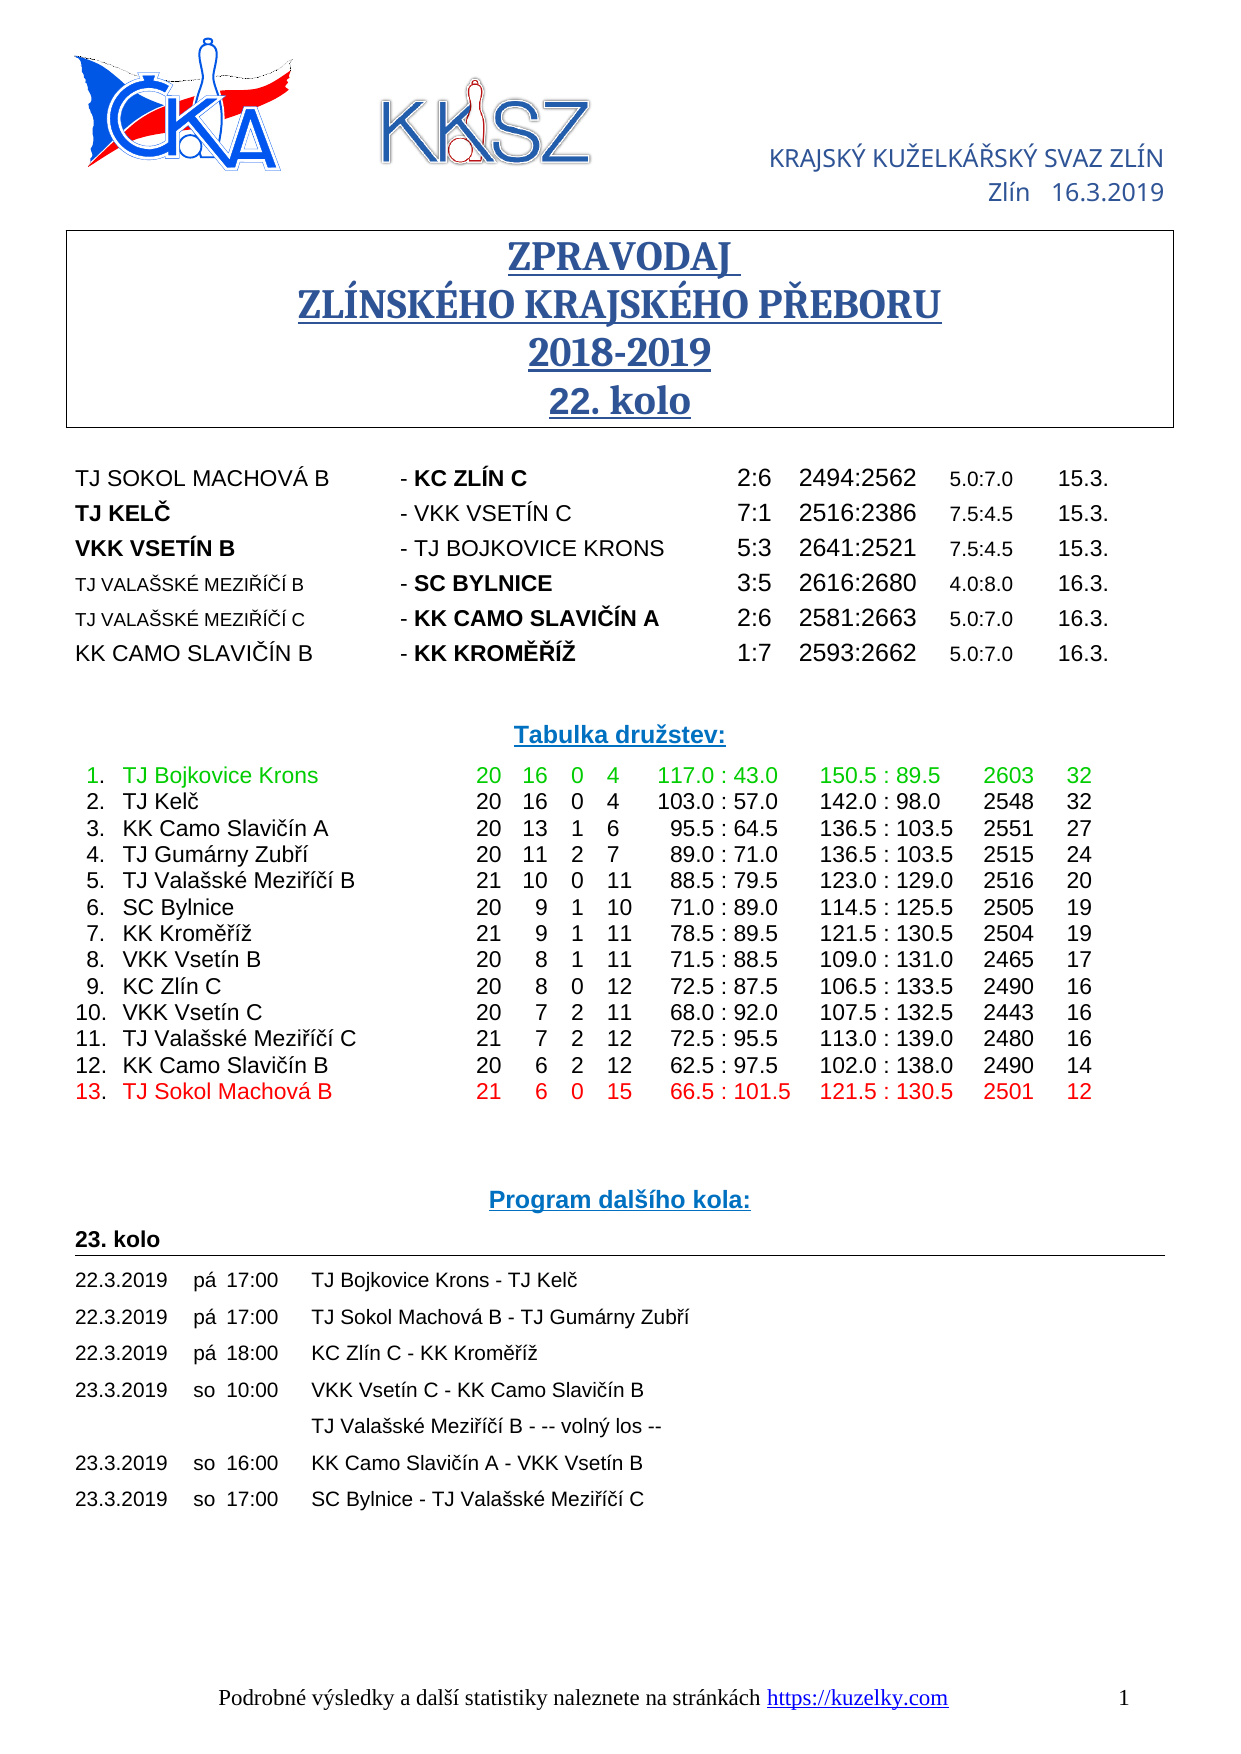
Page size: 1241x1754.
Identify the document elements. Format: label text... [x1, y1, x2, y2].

text Program dalšího kola: [63, 1185, 1176, 1214]
picture [377, 75, 594, 168]
text KK Camo Slavičín B - KK Kroměříž 1:7 2593:2662 5.0:7.0 16.3. [75, 638, 1165, 667]
text 13. TJ Sokol Machová B 21 6 0 15 66.5 : 101.5 121.5 : 130.5 2501 12 [75, 1078, 1165, 1104]
text 8. VKK Vsetín B 20 8 1 11 71.5 : 88.5 109.0 : 131.0 2465 17 [75, 946, 1165, 973]
text KRAJSKÝ KUŽELKÁŘSKÝ SVAZ ZLÍN [75, 75, 1164, 174]
text 2018-2019 [67, 326, 1173, 374]
text Tabulka družstev: [63, 721, 1176, 749]
text 1. TJ Bojkovice Krons 20 16 0 4 117.0 : 43.0 150.5 : 89.5 2603 32 [75, 762, 1165, 788]
text 2. TJ Kelč 20 16 0 4 103.0 : 57.0 142.0 : 98.0 2548 32 [75, 788, 1165, 814]
text 23.3.2019 so 17:00 SC Bylnice - TJ Valašské Meziříčí C [75, 1487, 1165, 1511]
text 22.3.2019 pá 18:00 KC Zlín C - KK Kroměříž [75, 1341, 1165, 1365]
text Zlín 16.3.2019 [75, 174, 1164, 208]
text 9. KC Zlín C 20 8 0 12 72.5 : 87.5 106.5 : 133.5 2490 16 [75, 973, 1165, 999]
text TJ Valašské Meziříčí B - SC Bylnice 3:5 2616:2680 4.0:8.0 16.3. [75, 568, 1165, 597]
text ZPRAVODAJ [67, 231, 1173, 278]
text ZLÍNSKÉHO KRAJSKÉHO PŘEBORU [67, 278, 1173, 326]
text TJ Valašské Meziříčí B - -- volný los -- [75, 1414, 1165, 1438]
text 22.3.2019 pá 17:00 TJ Sokol Machová B - TJ Gumárny Zubří [75, 1305, 1165, 1329]
text 23.3.2019 so 10:00 VKK Vsetín C - KK Camo Slavičín B [75, 1378, 1165, 1402]
text TJ Sokol Machová B - KC Zlín C 2:6 2494:2562 5.0:7.0 15.3. [75, 463, 1165, 492]
text 5. TJ Valašské Meziříčí B 21 10 0 11 88.5 : 79.5 123.0 : 129.0 2516 20 [75, 867, 1165, 893]
text TJ Valašské Meziříčí C - KK Camo Slavičín A 2:6 2581:2663 5.0:7.0 16.3. [75, 603, 1165, 632]
text 23.3.2019 so 16:00 KK Camo Slavičín A - VKK Vsetín B [75, 1451, 1165, 1474]
text 12. KK Camo Slavičín B 20 6 2 12 62.5 : 97.5 102.0 : 138.0 2490 14 [75, 1052, 1165, 1078]
text 6. SC Bylnice 20 9 1 10 71.0 : 89.0 114.5 : 125.5 2505 19 [75, 893, 1165, 920]
text 10. VKK Vsetín C 20 7 2 11 68.0 : 92.0 107.5 : 132.5 2443 16 [75, 999, 1165, 1025]
text 3. KK Camo Slavičín A 20 13 1 6 95.5 : 64.5 136.5 : 103.5 2551 27 [75, 814, 1165, 841]
text 22. kolo [67, 374, 1173, 427]
text 7. KK Kroměříž 21 9 1 11 78.5 : 89.5 121.5 : 130.5 2504 19 [75, 920, 1165, 946]
text 4. TJ Gumárny Zubří 20 11 2 7 89.0 : 71.0 136.5 : 103.5 2515 24 [75, 841, 1165, 867]
text 23. kolo [75, 1226, 1165, 1255]
text VKK Vsetín B - TJ Bojkovice Krons 5:3 2641:2521 7.5:4.5 15.3. [75, 533, 1165, 562]
text TJ Kelč - VKK Vsetín C 7:1 2516:2386 7.5:4.5 15.3. [75, 498, 1165, 527]
text 11. TJ Valašské Meziříčí C 21 7 2 12 72.5 : 95.5 113.0 : 139.0 2480 16 [75, 1025, 1165, 1052]
text 22.3.2019 pá 17:00 TJ Bojkovice Krons - TJ Kelč [75, 1268, 1165, 1292]
